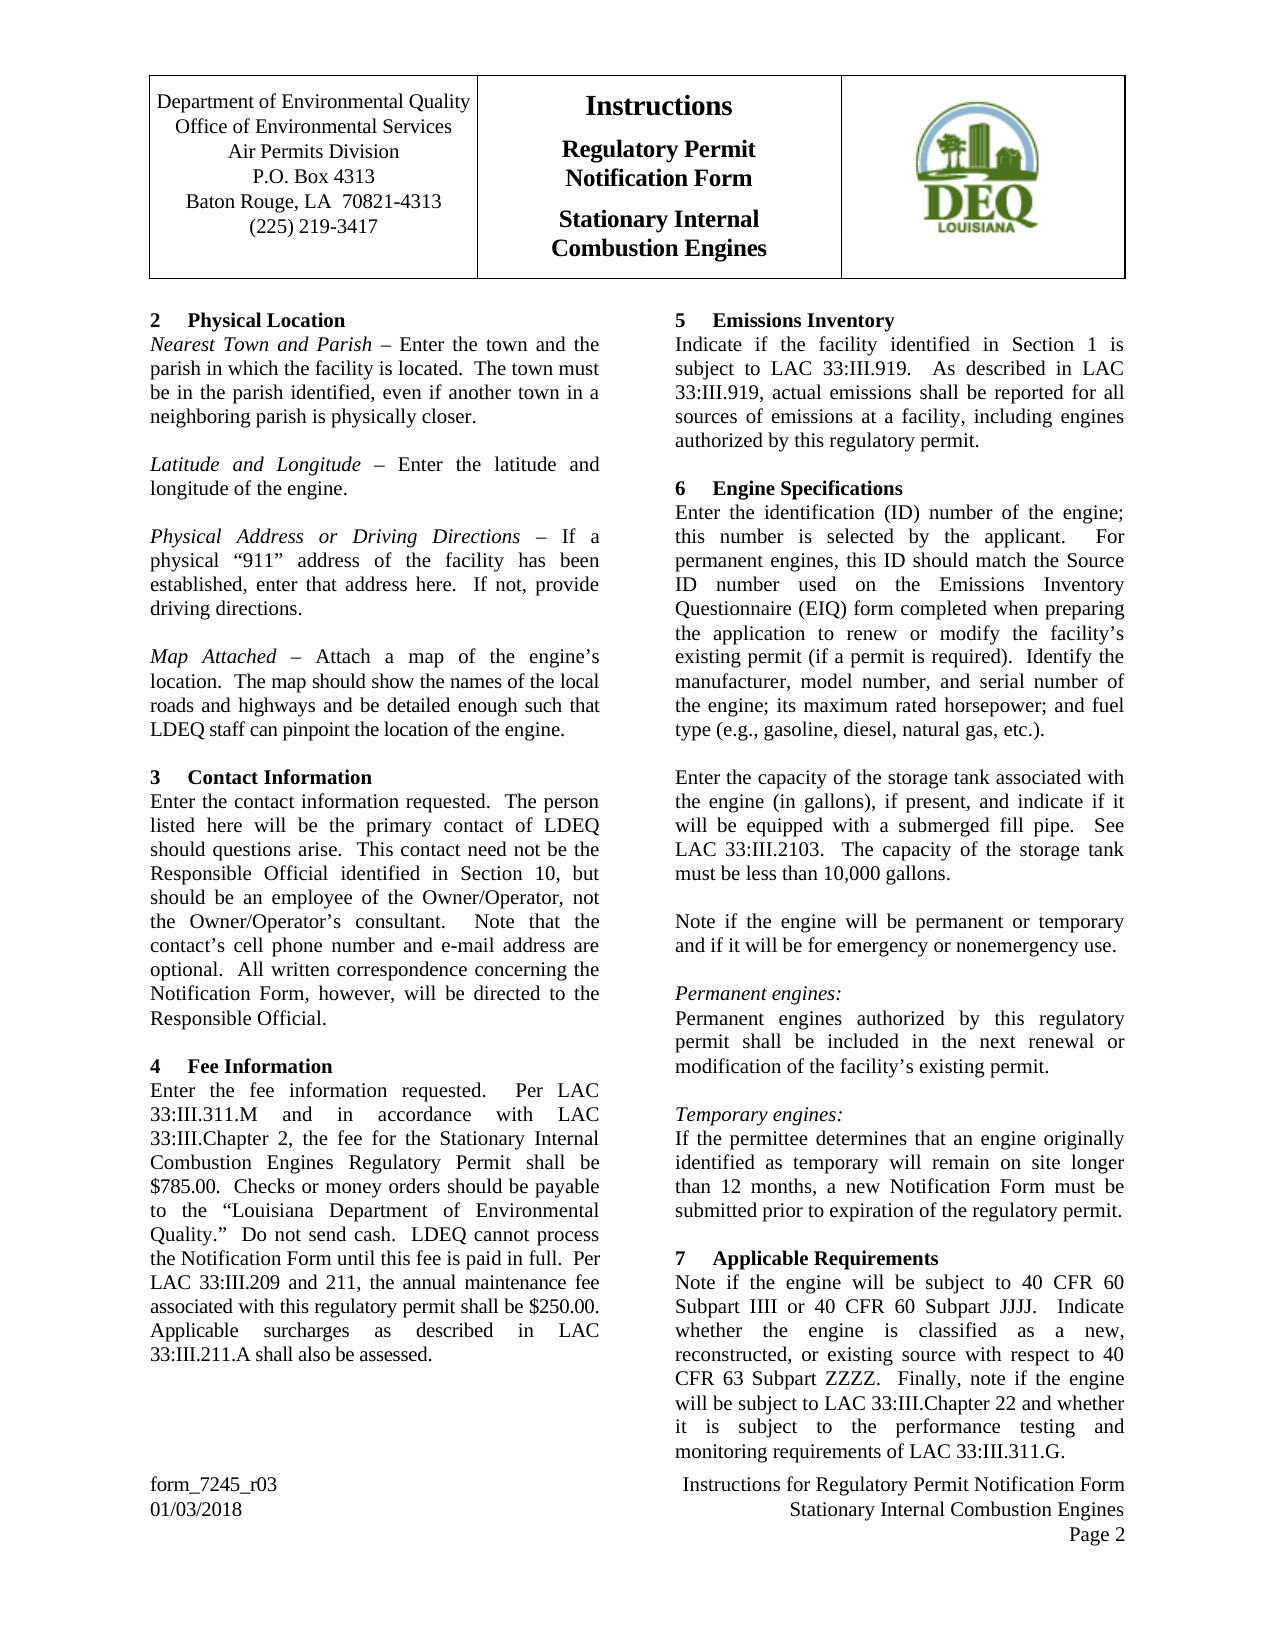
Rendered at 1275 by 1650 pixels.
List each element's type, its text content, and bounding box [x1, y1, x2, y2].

text Indicate if the facility identified in Section 1 is subject to LAC 33:III.919. As described in LAC 33:III.919, actual emissions shall be reported for all sources of emissions at a facility, including engines authorized by this regulatory permit. [675, 332, 1125, 452]
list Note if the engine will be permanent or temporary and if it will be for emergency or nonemergency use. [675, 909, 1125, 957]
text Permanent engines: [675, 981, 1125, 1005]
text If the permittee determines that an engine originally identified as temporary will remain on site longer than 12 months, a new Notification Form must be submitted prior to expiration of the regulatory permit. [675, 1126, 1125, 1222]
text Enter the capacity of the storage tank associated with the engine (in gallons), if present, and indicate if it will be equipped with a submerged fill pipe. See LAC 33:III.2103. The capacity of the storage tank must be less than 10,000 gallons. [675, 765, 1125, 885]
text Note if the engine will be subject to 40 CFR 60 Subpart IIII or 40 CFR 60 Subpart JJJJ. Indicate whether the engine is classified as a new, reconstructed, or existing source with respect to 40 CFR 63 Subpart ZZZZ. Finally, note if the engine will be subject to LAC 33:III.Chapter 22 and whether it is subject to the performance testing and monitoring requirements of LAC 33:III.311.G. [675, 1270, 1125, 1463]
text Enter the contact information requested. The person listed here will be the primary contact of LDEQ should questions arise. This contact need not be the Responsible Official identified in Section 10, but should be an employee of the Owner/Operator, not the Owner/Operator’s consultant. Note that the contact’s cell phone number and e-mail address are optional. All written correspondence concerning the Notification Form, however, will be directed to the Responsible Official. [150, 789, 600, 1029]
list Emissions Inventory [675, 308, 1125, 332]
picture [845, 88, 1088, 247]
list Contact Information [150, 765, 600, 789]
list Fee Information [150, 1053, 600, 1078]
list Applicable Requirements [675, 1246, 1125, 1270]
text Temporary engines: [675, 1102, 1125, 1126]
text Map Attached – Attach a map of the engine’s location. The map should show the names of the local roads and highways and be detailed enough such that LDEQ staff can pinpoint the location of the engine. [150, 644, 600, 741]
text Enter the fee information requested. Per LAC 33:III.311.M and in accordance with LAC 33:III.Chapter 2, the fee for the Stationary Internal Combustion Engines Regulatory Permit shall be $785.00. Checks or money orders should be payable to the “Louisiana Department of Environmental Quality.” Do not send cash. LDEQ cannot process the Notification Form until this fee is paid in full. Per LAC 33:III.209 and 211, the annual maintenance fee associated with this regulatory permit shall be $250.00. Applicable surcharges as described in LAC 33:III.211.A shall also be assessed. [150, 1078, 600, 1366]
text Enter the identification (ID) number of the engine; this number is selected by the applicant. For permanent engines, this ID should match the Source ID number used on the Emissions Inventory Questionnaire (EIQ) form completed when preparing the application to renew or modify the facility’s existing permit (if a permit is required). Identify the manufacturer, model number, and serial number of the engine; its maximum rated horsepower; and fuel type (e.g., gasoline, diesel, natural gas, etc.). [675, 500, 1125, 741]
text Latitude and Longitude – Enter the latitude and longitude of the engine. [150, 452, 600, 500]
text Nearest Town and Parish – Enter the town and the parish in which the facility is located. The town must be in the parish identified, even if another town in a neighboring parish is physically closer. [150, 332, 600, 428]
list Engine Specifications [675, 476, 1125, 500]
text Physical Address or Driving Directions – If a physical “911” address of the facility has been established, enter that address here. If not, provide driving directions. [150, 524, 600, 620]
list Physical Location [150, 308, 600, 332]
text Permanent engines authorized by this regulatory permit shall be included in the next renewal or modification of the facility’s existing permit. [675, 1005, 1125, 1078]
